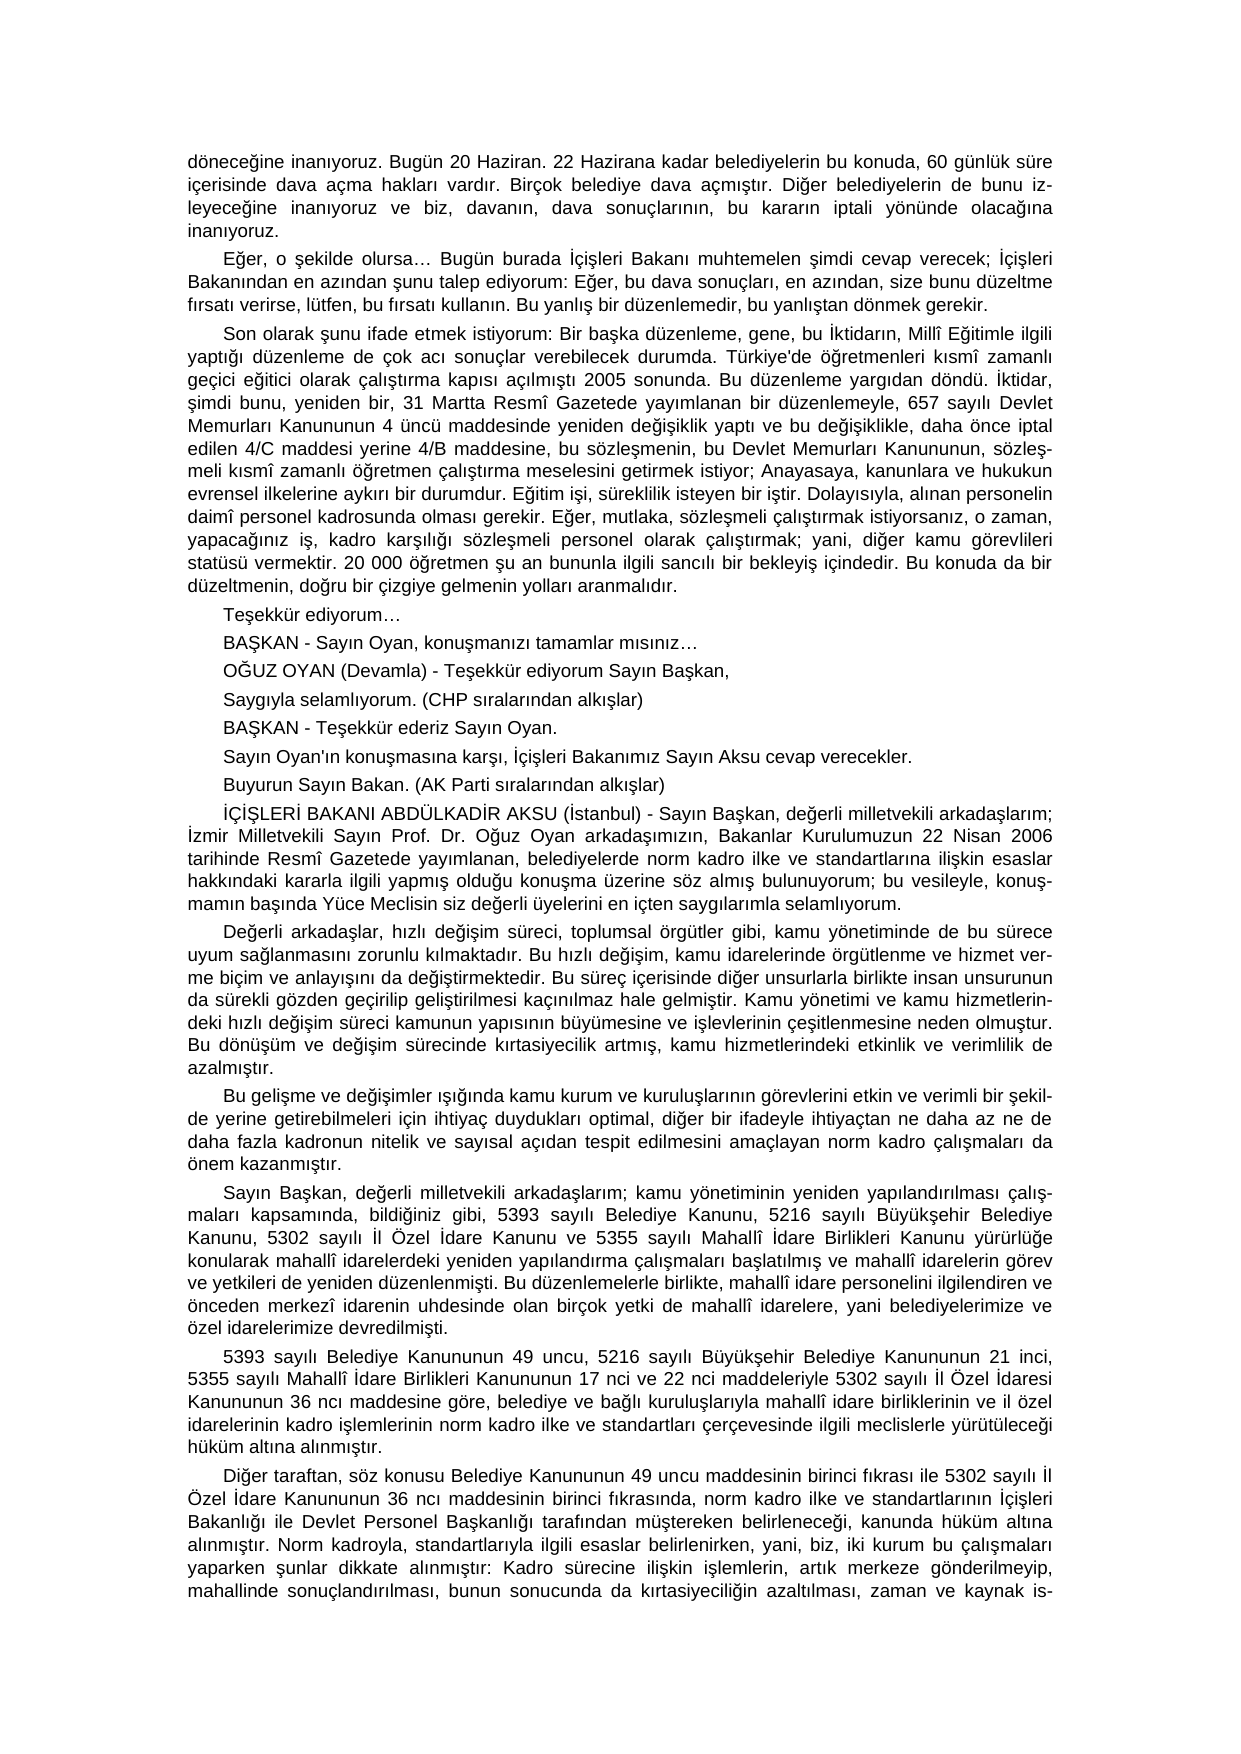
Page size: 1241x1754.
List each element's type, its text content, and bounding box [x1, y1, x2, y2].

text Eğer, o şekilde olursa… Bugün burada İçişleri Bakanı muhtemelen şimdi cevap verecek; İçişleri Bakanından en azından şunu talep ediyorum: Eğer, bu dava sonuçları, en azından, size bunu düzeltme fırsatı verirse, lütfen, bu fırsatı kullanın. Bu yanlış bir düzenlemedir, bu yanlıştan dönmek gerekir. [187, 247, 1053, 316]
text BAŞKAN - Sayın Oyan, konuşmanızı tamamlar mısınız… [187, 631, 1053, 654]
text Sayın Başkan, değerli milletvekili arkadaşlarım; kamu yönetiminin yeniden yapılandırılması çalışmaları kapsamında, bildiğiniz gibi, 5393 sayılı Belediye Kanunu, 5216 sayılı Büyükşehir Belediye Kanunu, 5302 sayılı İl Özel İdare Kanunu ve 5355 sayılı Mahallî İdare Birlikleri Kanunu yürürlüğe konularak mahallî idarelerdeki yeniden yapılandırma çalışmaları başlatılmış ve mahallî idarelerin görev ve yetkileri de yeniden düzenlenmişti. Bu düzenlemelerle birlikte, mahallî idare personelini ilgilendiren ve önceden merkezî idarenin uhdesinde olan birçok yetki de mahallî idarelere, yani belediyelerimize ve özel idarelerimize devredilmişti. [187, 1181, 1053, 1339]
text Son olarak şunu ifade etmek istiyorum: Bir başka düzenleme, gene, bu İktidarın, Millî Eğitimle ilgili yaptığı düzenleme de çok acı sonuçlar verebilecek durumda. Türkiye'de öğretmenleri kısmî zamanlı geçici eğitici olarak çalıştırma kapısı açılmıştı 2005 sonunda. Bu düzenleme yargıdan döndü. İktidar, şimdi bunu, yeniden bir, 31 Martta Resmî Gazetede yayımlanan bir düzenlemeyle, 657 sayılı Devlet Memurları Kanununun 4 üncü maddesinde yeniden değişiklik yaptı ve bu değişiklikle, daha önce iptal edilen 4/C maddesi yerine 4/B maddesine, bu sözleşmenin, bu Devlet Memurları Kanununun, sözleşmeli kısmî zamanlı öğretmen çalıştırma meselesini getirmek istiyor; Anayasaya, kanunlara ve hukukun evrensel ilkelerine aykırı bir durumdur. Eğitim işi, süreklilik isteyen bir iştir. Dolayısıyla, alınan personelin daimî personel kadrosunda olması gerekir. Eğer, mutlaka, sözleşmeli çalıştırmak istiyorsanız, o zaman, yapacağınız iş, kadro karşılığı sözleşmeli personel olarak çalıştırmak; yani, diğer kamu görevlileri statüsü vermektir. 20 000 öğretmen şu an bununla ilgili sancılı bir bekleyiş içindedir. Bu konuda da bir düzeltmenin, doğru bir çizgiye gelmenin yolları aranmalıdır. [187, 322, 1053, 597]
text Teşekkür ediyorum… [187, 603, 1053, 626]
text Saygıyla selamlıyorum. (CHP sıralarından alkışlar) [187, 688, 1053, 711]
text 5393 sayılı Belediye Kanununun 49 uncu, 5216 sayılı Büyükşehir Belediye Kanununun 21 inci, 5355 sayılı Mahallî İdare Birlikleri Kanununun 17 nci ve 22 nci maddeleriyle 5302 sayılı İl Özel İdaresi Kanununun 36 ncı maddesine göre, belediye ve bağlı kuruluşlarıyla mahallî idare birliklerinin ve il özel idarelerinin kadro işlemlerinin norm kadro ilke ve standartları çerçevesinde ilgili meclislerle yürütüleceği hüküm altına alınmıştır. [187, 1345, 1053, 1458]
text İÇİŞLERİ BAKANI ABDÜLKADİR AKSU (İstanbul) - Sayın Başkan, değerli milletvekili arkadaşlarım; İzmir Milletvekili Sayın Prof. Dr. Oğuz Oyan arkadaşımızın, Bakanlar Kurulumuzun 22 Nisan 2006 tarihinde Resmî Gazetede yayımlanan, belediyelerde norm kadro ilke ve standartlarına ilişkin esaslar hakkındaki kararla ilgili yapmış olduğu konuşma üzerine söz almış bulunuyorum; bu vesileyle, konuşmamın başında Yüce Meclisin siz değerli üyelerini en içten saygılarımla selamlıyorum. [187, 802, 1053, 915]
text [187, 1464, 1053, 1602]
text Sayın Oyan'ın konuşmasına karşı, İçişleri Bakanımız Sayın Aksu cevap verecekler. [187, 745, 1053, 768]
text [187, 150, 1053, 242]
text Buyurun Sayın Bakan. (AK Parti sıralarından alkışlar) [187, 773, 1053, 796]
text BAŞKAN - Teşekkür ederiz Sayın Oyan. [187, 717, 1053, 739]
text Bu gelişme ve değişimler ışığında kamu kurum ve kuruluşlarının görevlerini etkin ve verimli bir şekilde yerine getirebilmeleri için ihtiyaç duydukları optimal, diğer bir ifadeyle ihtiyaçtan ne daha az ne de daha fazla kadronun nitelik ve sayısal açıdan tespit edilmesini amaçlayan norm kadro çalışmaları da önem kazanmıştır. [187, 1085, 1053, 1175]
text OĞUZ OYAN (Devamla) - Teşekkür ediyorum Sayın Başkan, [187, 660, 1053, 682]
text Değerli arkadaşlar, hızlı değişim süreci, toplumsal örgütler gibi, kamu yönetiminde de bu sürece uyum sağlanmasını zorunlu kılmaktadır. Bu hızlı değişim, kamu idarelerinde örgütlenme ve hizmet verme biçim ve anlayışını da değiştirmektedir. Bu süreç içerisinde diğer unsurlarla birlikte insan unsurunun da sürekli gözden geçirilip geliştirilmesi kaçınılmaz hale gelmiştir. Kamu yönetimi ve kamu hizmetlerindeki hızlı değişim süreci kamunun yapısının büyümesine ve işlevlerinin çeşitlenmesine neden olmuştur. Bu dönüşüm ve değişim sürecinde kırtasiyecilik artmış, kamu hizmetlerindeki etkinlik ve verimlilik de azalmıştır. [187, 921, 1053, 1079]
